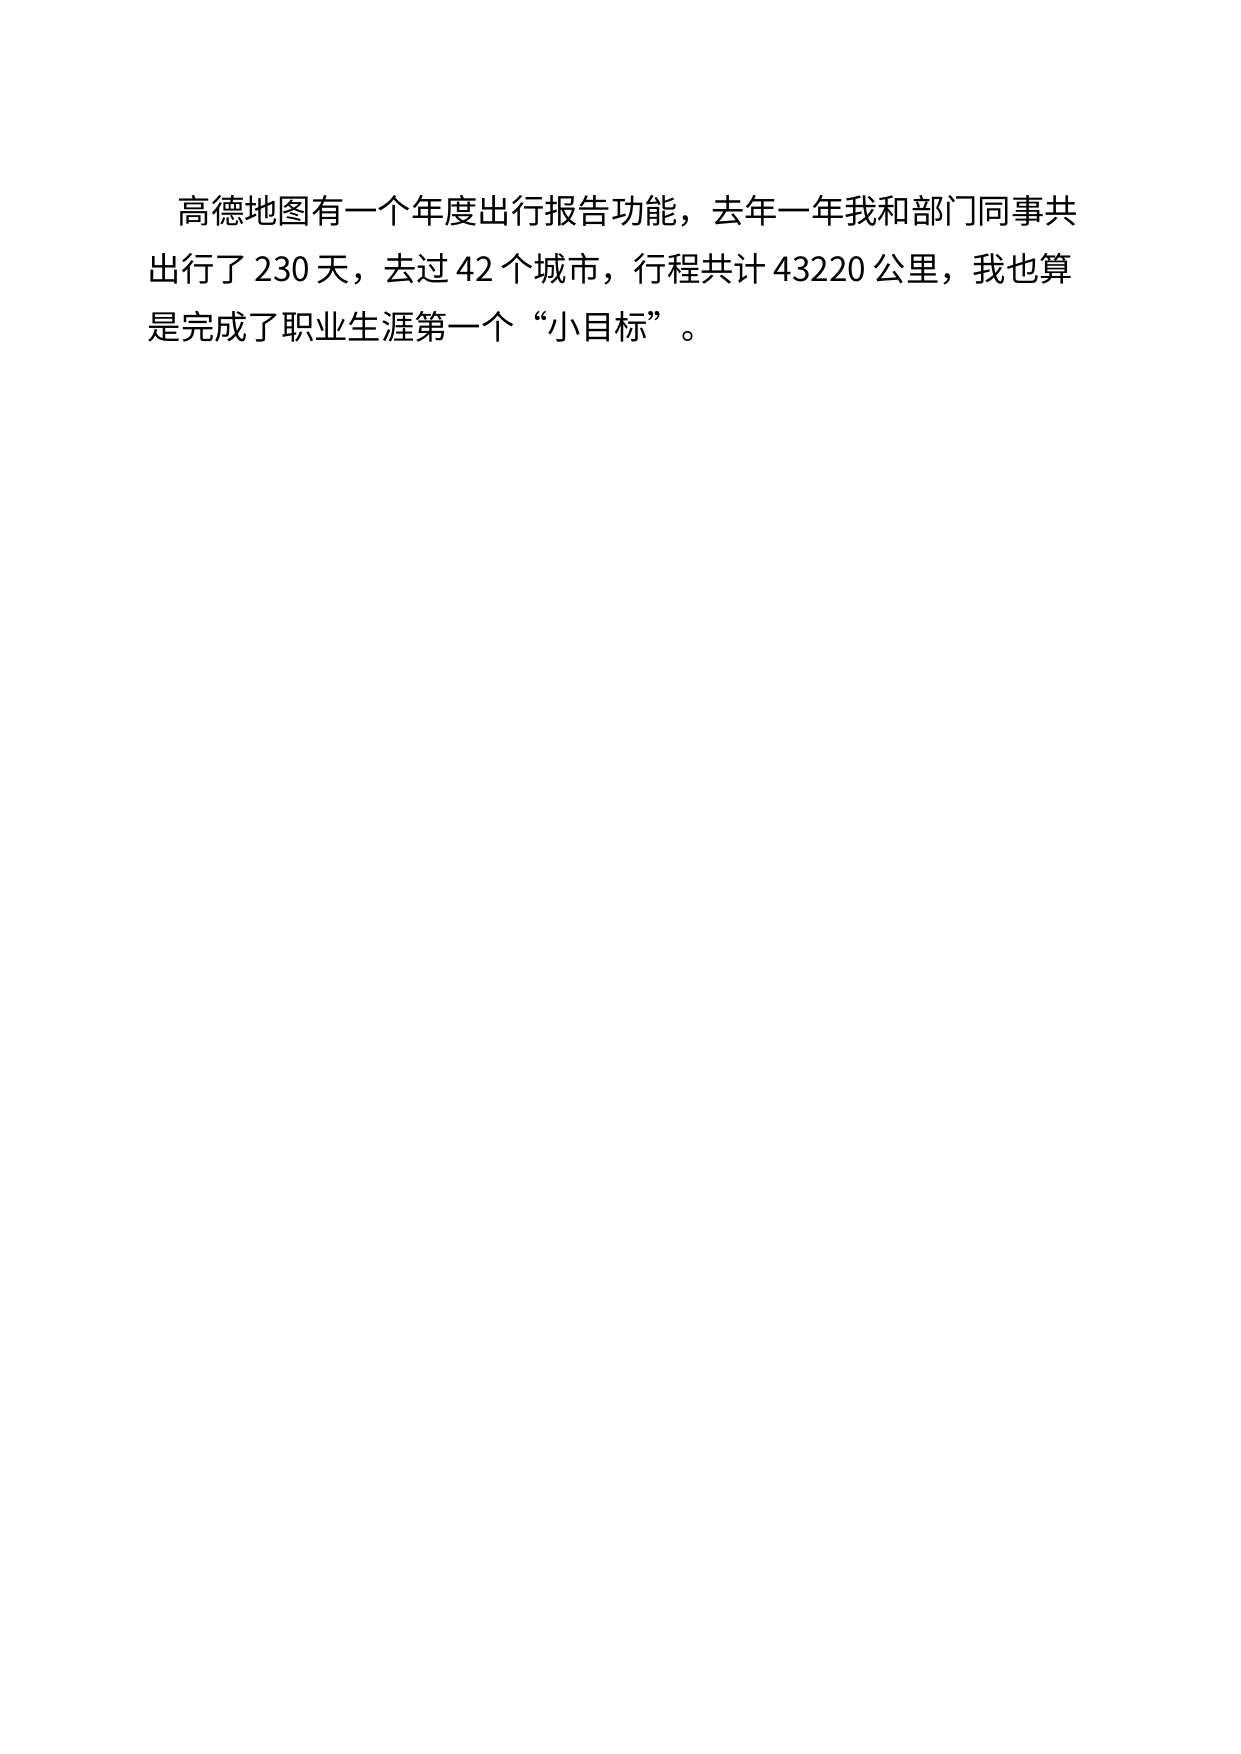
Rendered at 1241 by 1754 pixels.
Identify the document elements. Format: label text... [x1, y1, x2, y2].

text 高德地图有一个年度出行报告功能，去年一年我和部门同事共出行了230天，去过42个城市，行程共计43220公里，我也算是完成了职业生涯第一个“小目标”。 [148, 176, 1093, 351]
